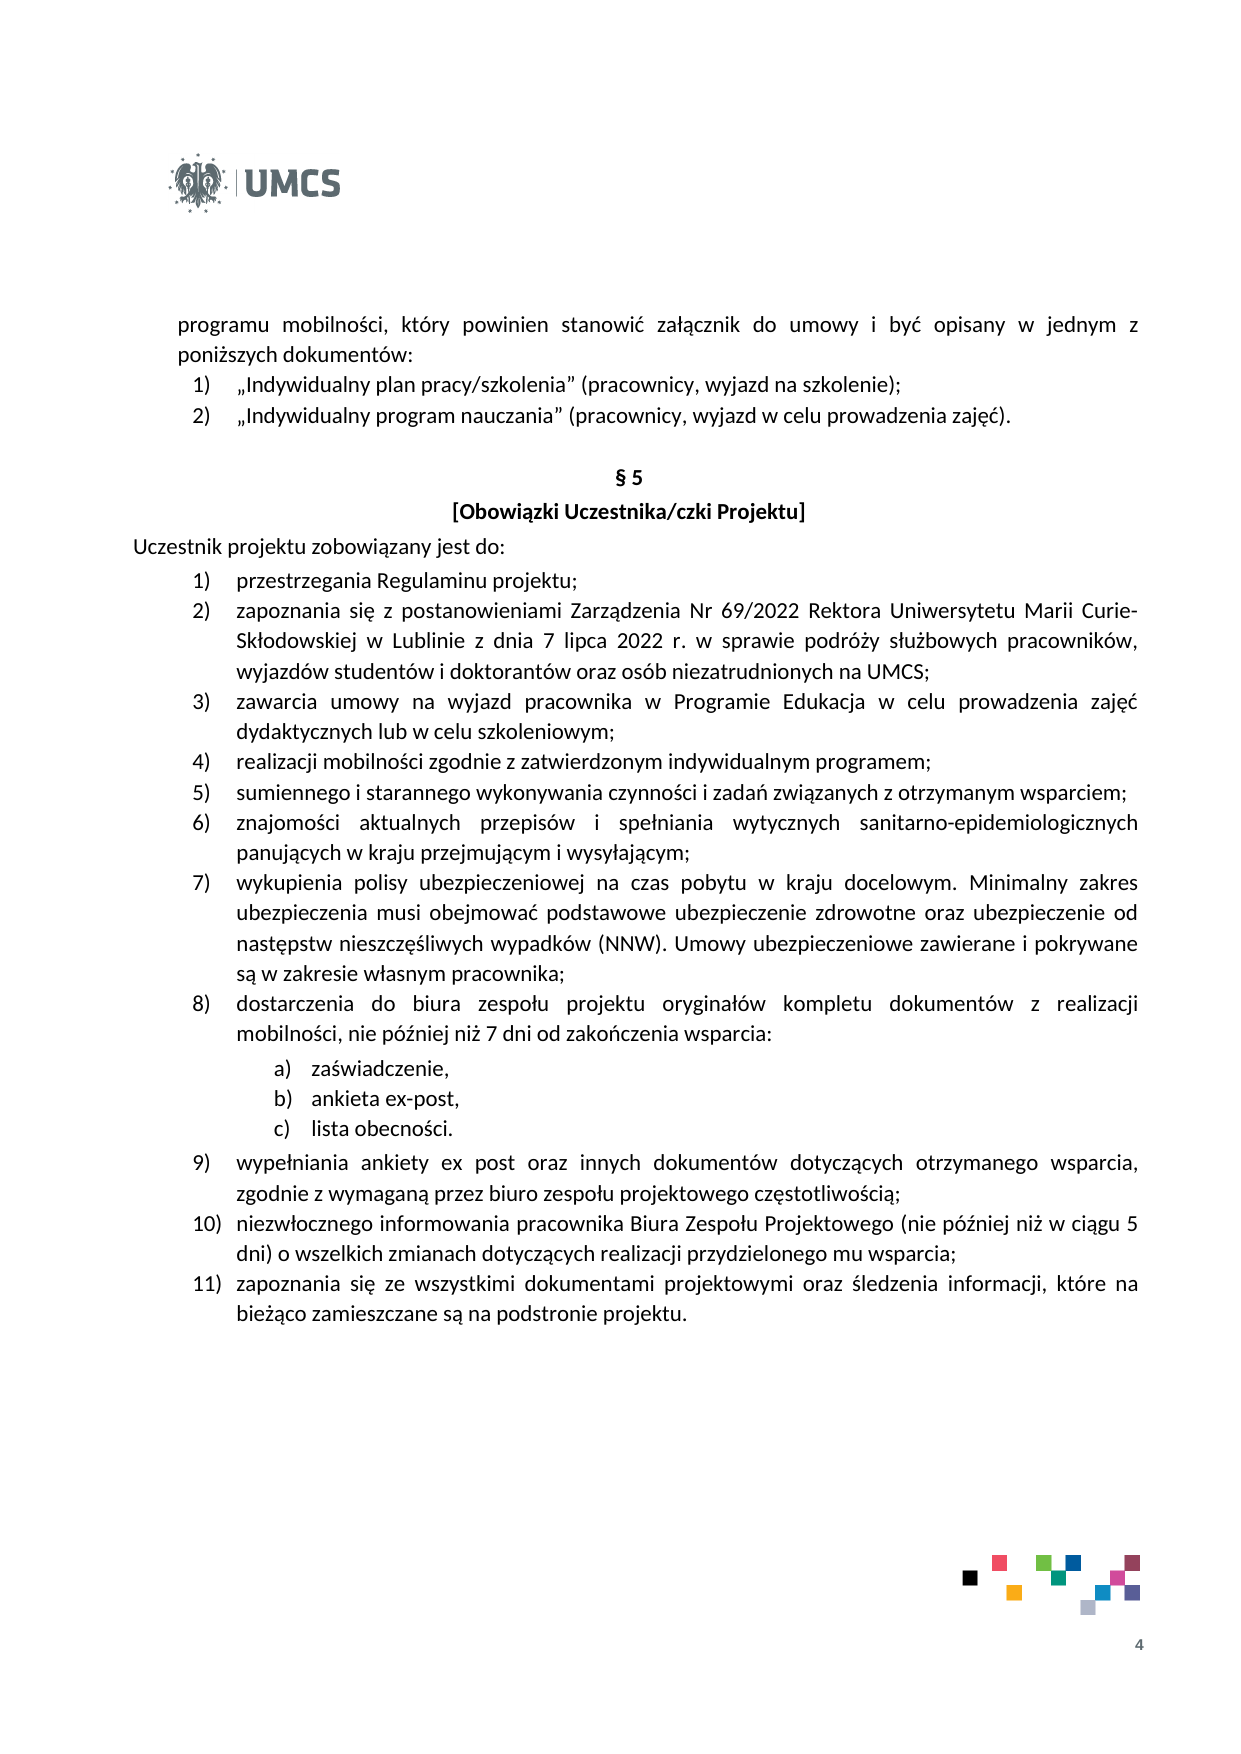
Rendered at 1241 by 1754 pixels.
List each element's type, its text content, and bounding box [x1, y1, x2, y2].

list „Indywidualny plan pracy/szkolenia” (pracownicy, wyjazd na szkolenie); [192, 371, 1140, 398]
list realizacji mobilności zgodnie z zatwierdzonym indywidualnym programem; [192, 747, 1140, 776]
list „Indywidualny program nauczania” (pracownicy, wyjazd w celu prowadzenia zajęć). [192, 401, 1140, 429]
text Uczestnik projektu zobowiązany jest do: [133, 532, 1140, 560]
list wykupienia polisy ubezpieczeniowej na czas pobytu w kraju docelowym. Minimalny zakres ubezpieczenia musi obejmować podstawowe ubezpieczenie zdrowotne oraz ubezpieczenie od następstw nieszczęśliwych wypadków (NNW). Umowy ubezpieczeniowe zawierane i pokrywane są w zakresie własnym pracownika; [192, 868, 1140, 987]
list sumiennego i starannego wykonywania czynności i zadań związanych z otrzymanym wsparciem; [192, 778, 1140, 806]
list zaświadczenie, [274, 1054, 1140, 1082]
text § 5 [118, 463, 1140, 491]
text [Obowiązki Uczestnika/czki Projektu] [118, 497, 1140, 526]
list wypełniania ankiety ex post oraz innych dokumentów dotyczących otrzymanego wsparcia, zgodnie z wymaganą przez biuro zespołu projektowego częstotliwością; [192, 1148, 1140, 1207]
list ankieta ex-post, [274, 1084, 1140, 1112]
list niezwłocznego informowania pracownika Biura Zespołu Projektowego (nie później niż w ciągu 5 dni) o wszelkich zmianach dotyczących realizacji przydzielonego mu wsparcia; [192, 1209, 1140, 1267]
list zapoznania się ze wszystkimi dokumentami projektowymi oraz śledzenia informacji, które na bieżąco zamieszczane są na podstronie projektu. [192, 1269, 1140, 1328]
list dostarczenia do biura zespołu projektu oryginałów kompletu dokumentów z realizacji mobilności, nie później niż 7 dni od zakończenia wsparcia: [192, 989, 1140, 1047]
picture [962, 1555, 1140, 1615]
picture [168, 153, 340, 213]
list znajomości aktualnych przepisów i spełniania wytycznych sanitarno-epidemiologicznych panujących w kraju przejmującym i wysyłającym; [192, 808, 1140, 866]
list zawarcia umowy na wyjazd pracownika w Programie Edukacja w celu prowadzenia zajęć dydaktycznych lub w celu szkoleniowym; [192, 687, 1140, 745]
list lista obecności. [274, 1114, 1140, 1142]
list zapoznania się z postanowieniami Zarządzenia Nr 69/2022 Rektora Uniwersytetu Marii Curie-Skłodowskiej w Lublinie z dnia 7 lipca 2022 r. w sprawie podróży służbowych pracowników, wyjazdów studentów i doktorantów oraz osób niezatrudnionych na UMCS; [192, 596, 1140, 685]
list przestrzegania Regulaminu projektu; [192, 566, 1140, 594]
